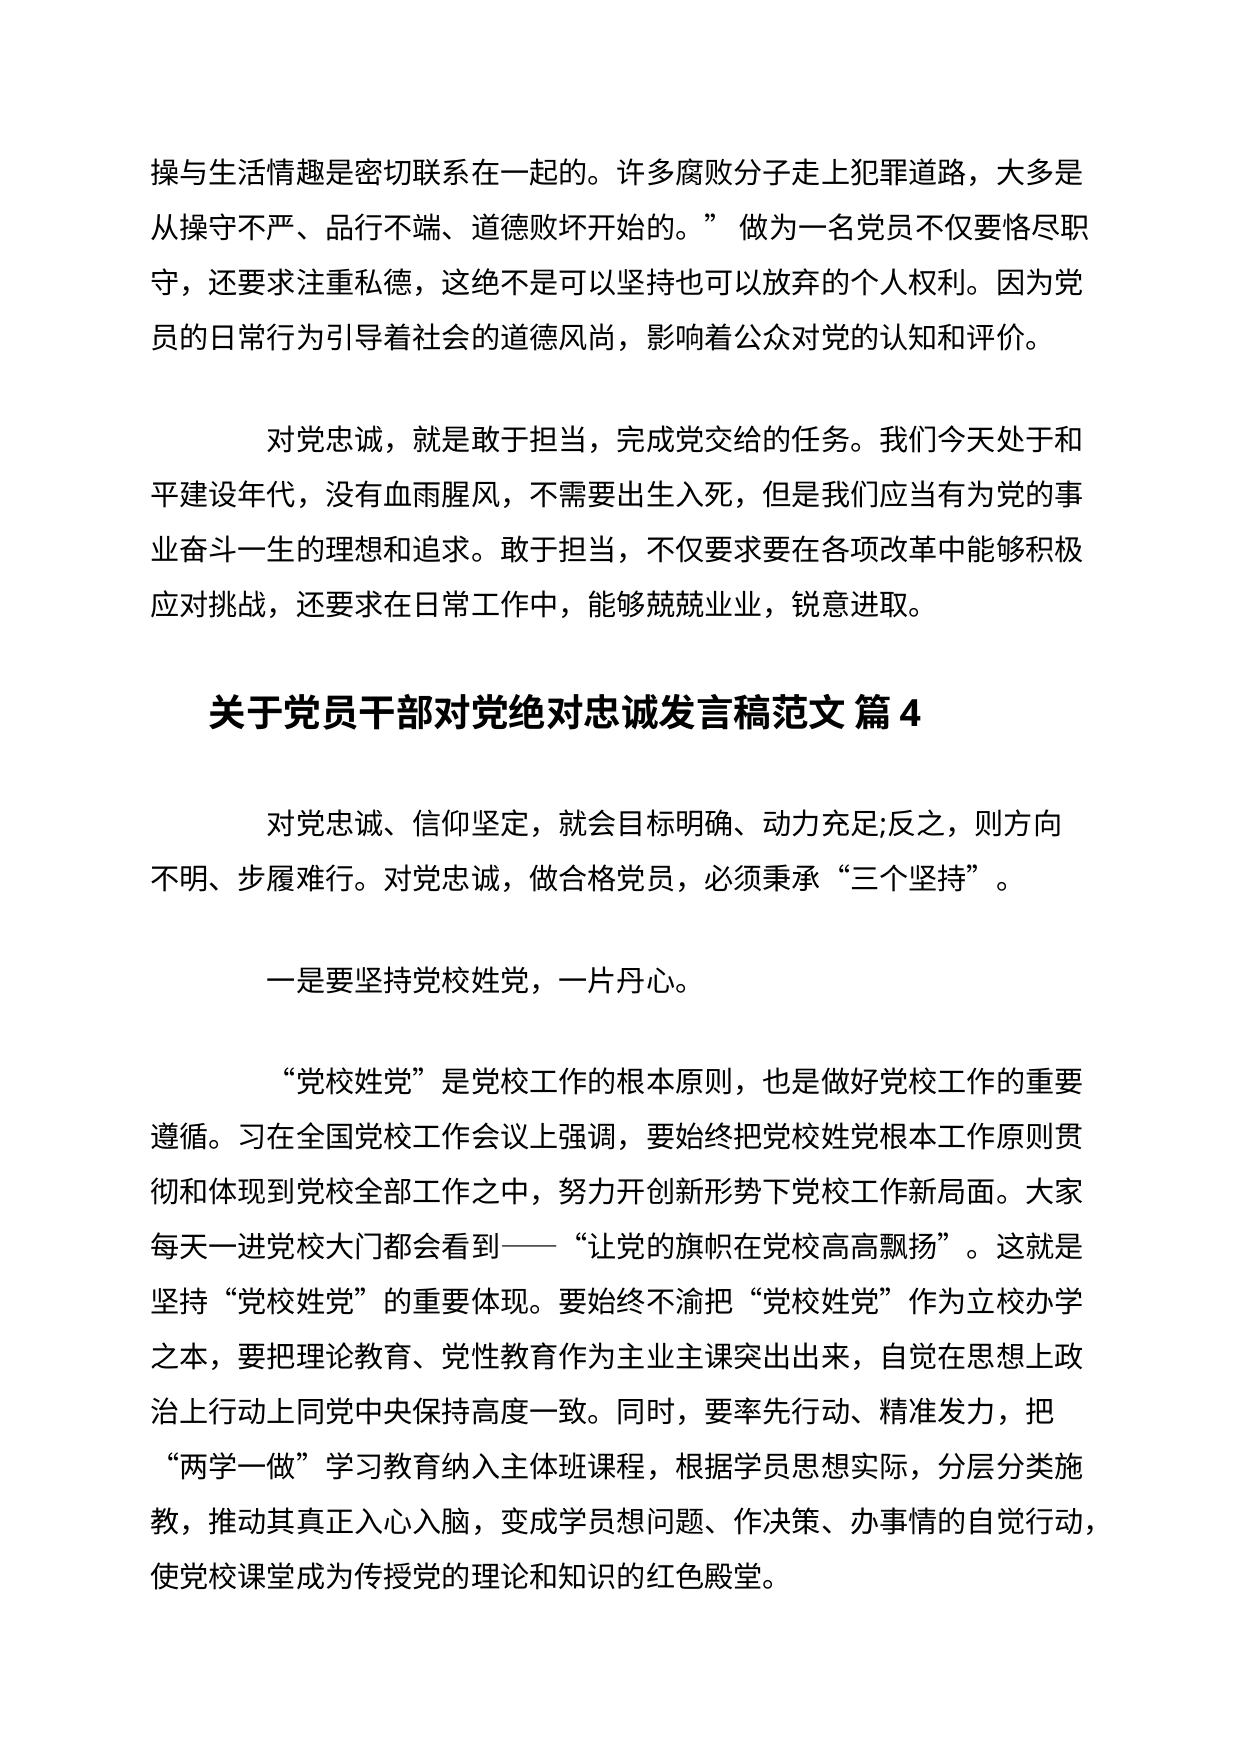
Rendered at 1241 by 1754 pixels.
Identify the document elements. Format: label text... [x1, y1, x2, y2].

text 对党忠诚、信仰坚定，就会目标明确、动力充足;反之，则方向不明、步履难行。对党忠诚，做合格党员，必须秉承“三个坚持”。 [150, 801, 1090, 898]
text “党校姓党”是党校工作的根本原则，也是做好党校工作的重要遵循。习在全国党校工作会议上强调，要始终把党校姓党根本工作原则贯彻和体现到党校全部工作之中，努力开创新形势下党校工作新局面。大家每天一进党校大门都会看到——“让党的旗帜在党校高高飘扬”。这就是坚持“党校姓党”的重要体现。要始终不渝把“党校姓党”作为立校办学之本，要把理论教育、党性教育作为主业主课突出出来，自觉在思想上政治上行动上同党中央保持高度一致。同时，要率先行动、精准发力，把“两学一做”学习教育纳入主体班课程，根据学员思想实际，分层分类施教，推动其真正入心入脑，变成学员想问题、作决策、办事情的自觉行动，使党校课堂成为传授党的理论和知识的红色殿堂。 [150, 1059, 1090, 1595]
text 一是要坚持党校姓党，一片丹心。 [150, 957, 1090, 999]
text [150, 150, 1090, 357]
text 关于党员干部对党绝对忠诚发言稿范文 篇4 [150, 683, 1090, 737]
text 对党忠诚，就是敢于担当，完成党交给的任务。我们今天处于和平建设年代，没有血雨腥风，不需要出生入死，但是我们应当有为党的事业奋斗一生的理想和追求。敢于担当，不仅要求要在各项改革中能够积极应对挑战，还要求在日常工作中，能够兢兢业业，锐意进取。 [150, 416, 1090, 623]
